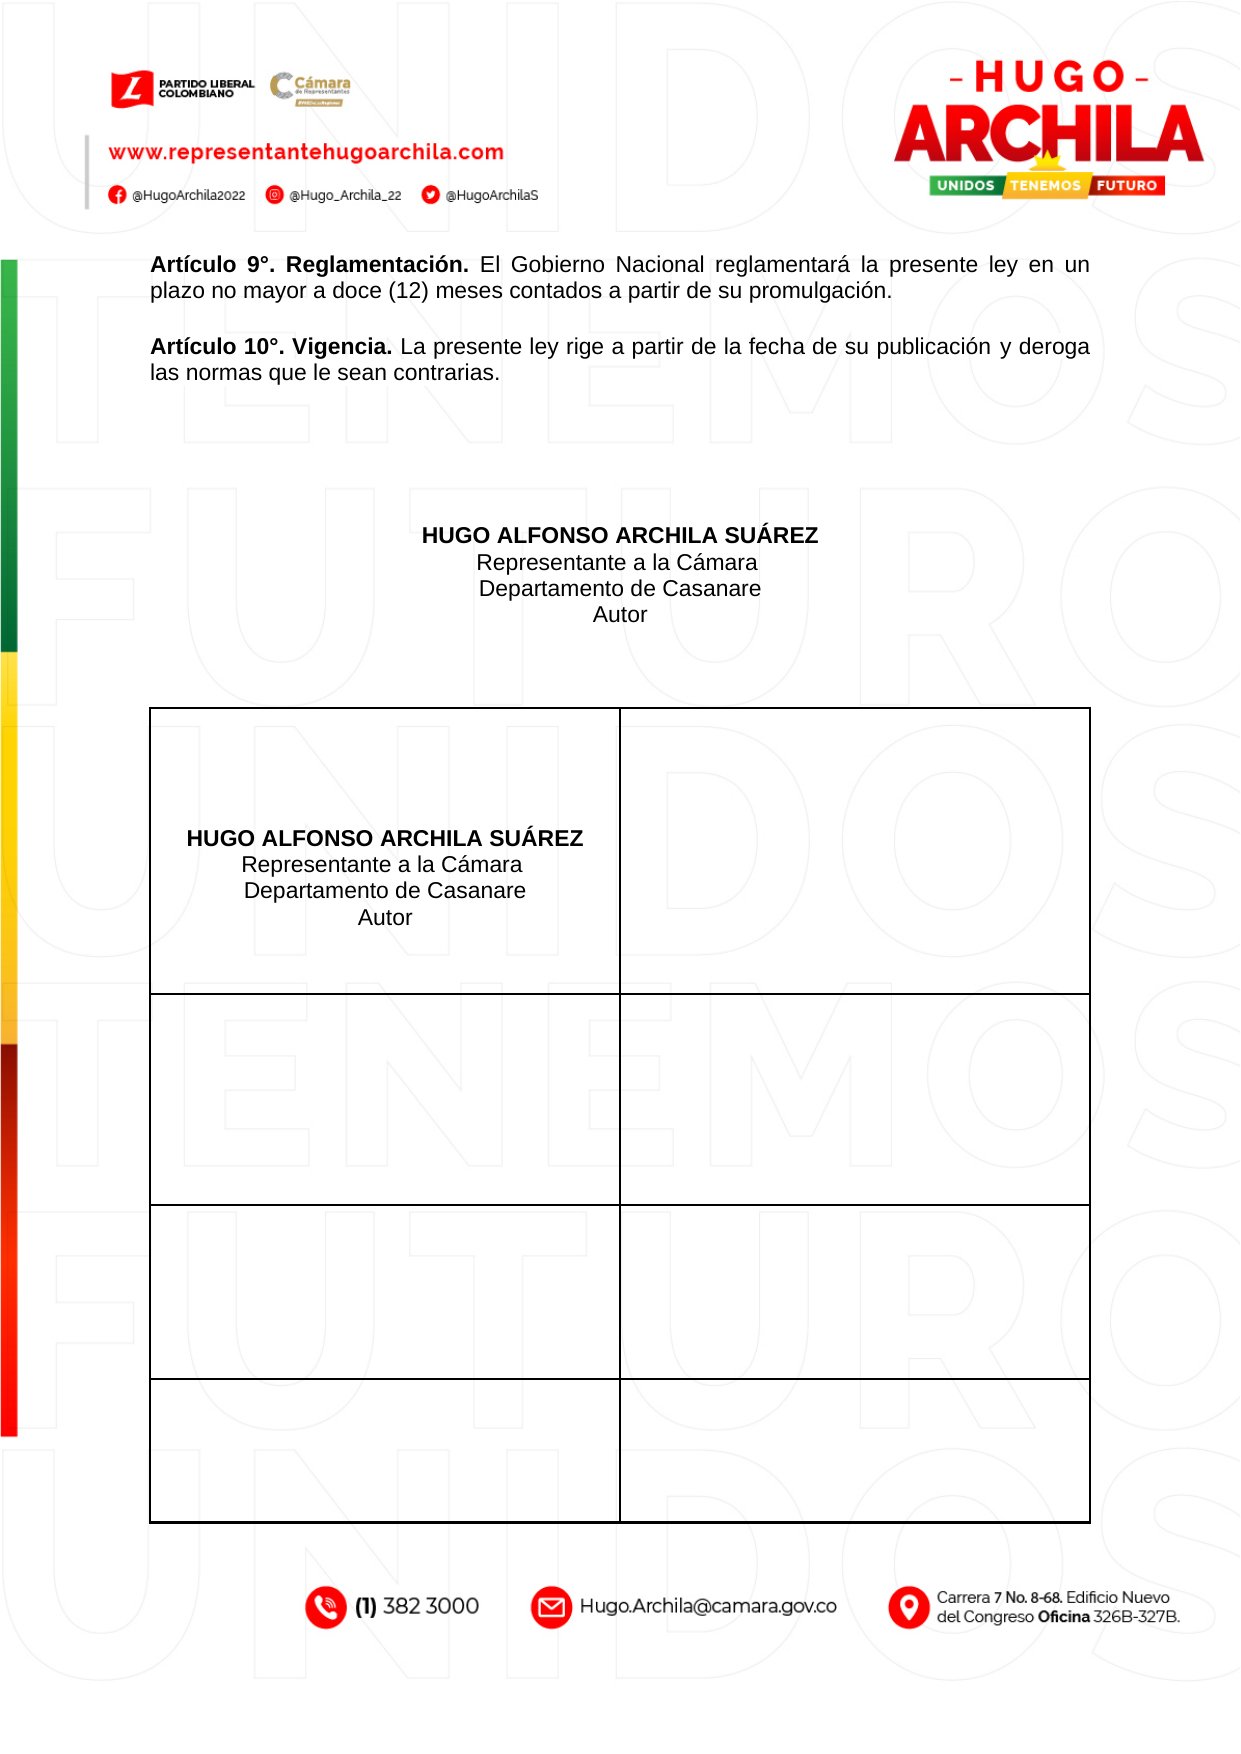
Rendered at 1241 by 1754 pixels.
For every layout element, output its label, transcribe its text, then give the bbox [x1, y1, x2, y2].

text Representante a la Cámara [150, 548, 1090, 575]
text HUGO ALFONSO ARCHILA SUÁREZ [150, 522, 1090, 548]
text Artículo 10°. Vigencia. La presente ley rige a partir de la fecha de su publicación y deroga las normas que le sean contrarias. [150, 333, 1090, 386]
text Artículo 9°. Reglamentación. El Gobierno Nacional reglamentará la presente ley en un plazo no mayor a doce (12) meses contados a partir de su promulgación. [150, 251, 1090, 304]
text Autor [150, 601, 1090, 628]
picture [0, 1, 1241, 1696]
text Departamento de Casanare [150, 575, 1090, 601]
